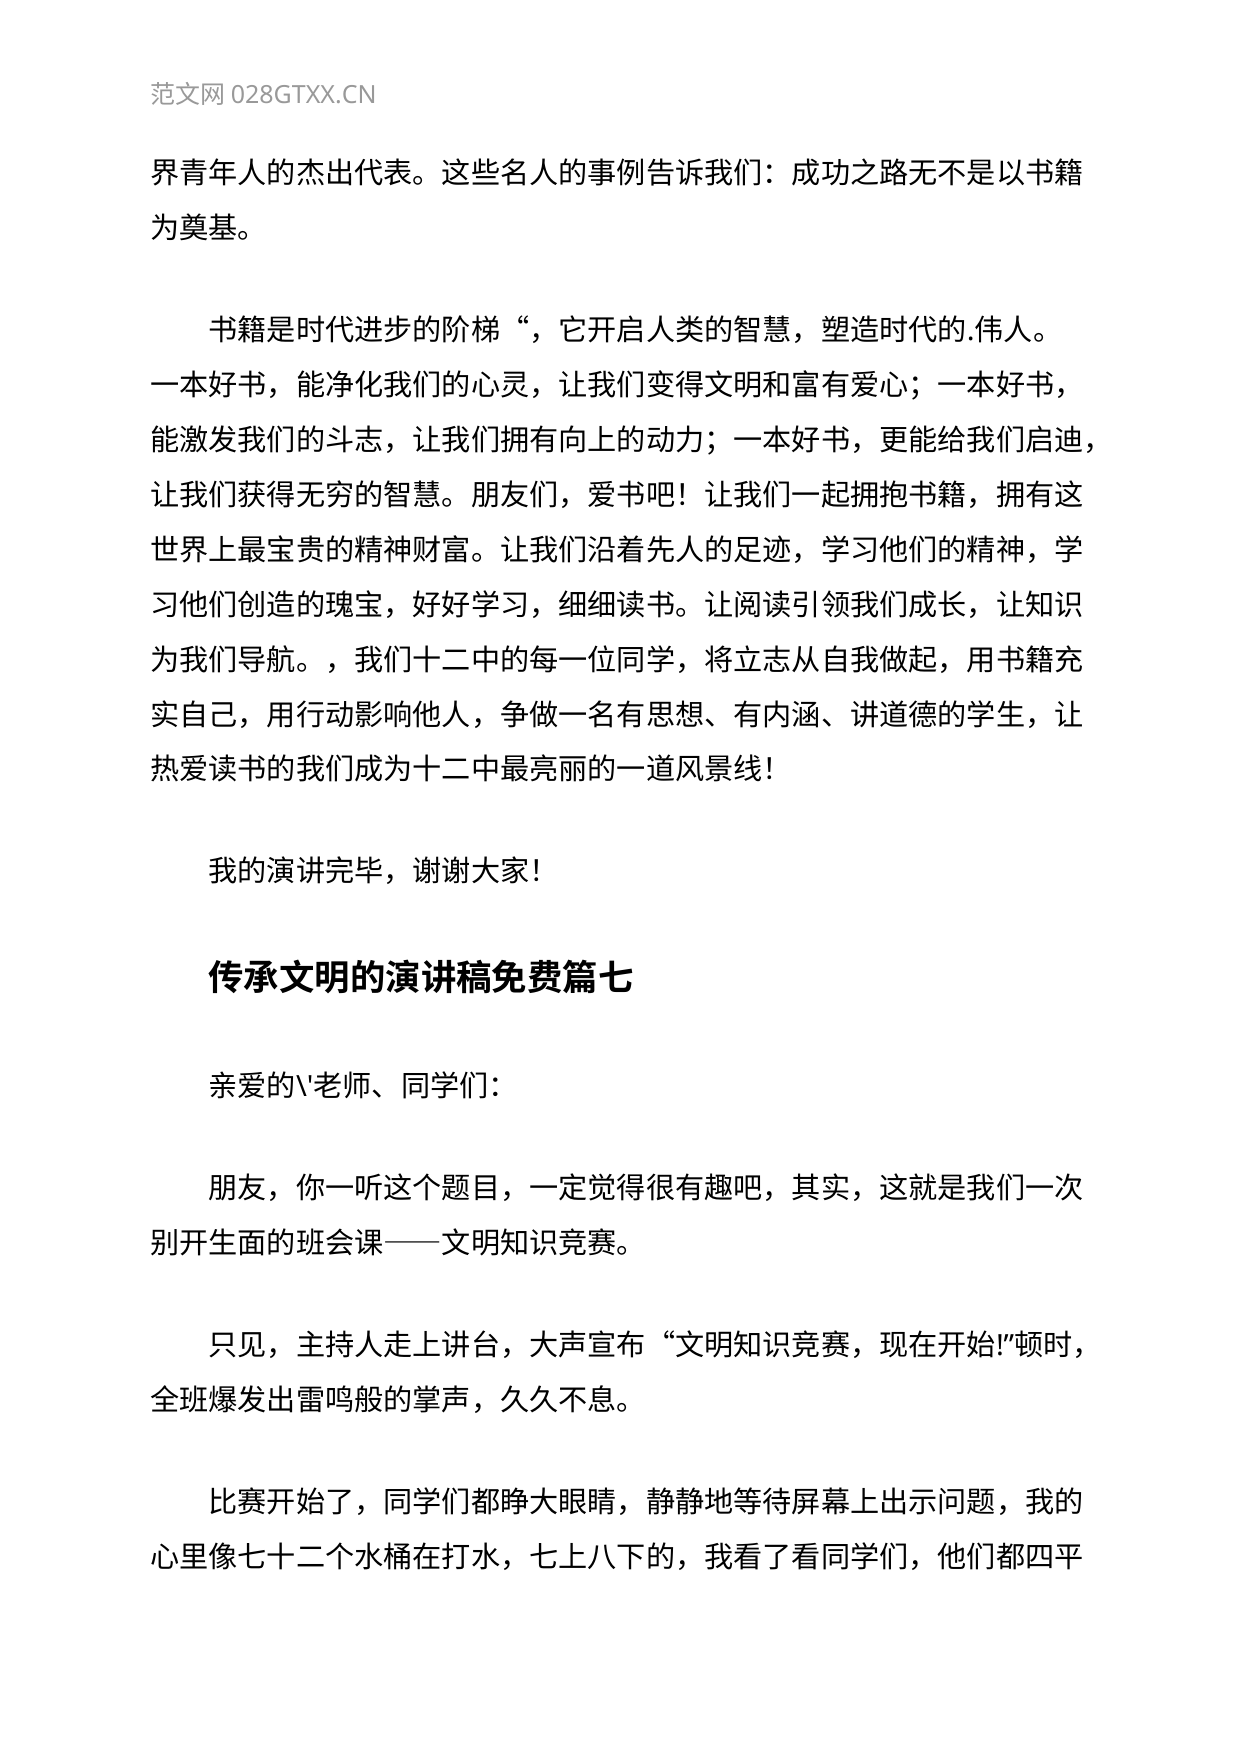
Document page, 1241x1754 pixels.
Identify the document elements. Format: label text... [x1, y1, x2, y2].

text 书籍是时代进步的阶梯“，它开启人类的智慧，塑造时代的.伟人。一本好书，能净化我们的心灵，让我们变得文明和富有爱心；一本好书，能激发我们的斗志，让我们拥有向上的动力；一本好书，更能给我们启迪，让我们获得无穷的智慧。朋友们，爱书吧！让我们一起拥抱书籍，拥有这世界上最宝贵的精神财富。让我们沿着先人的足迹，学习他们的精神，学习他们创造的瑰宝，好好学习，细细读书。让阅读引领我们成长，让知识为我们导航。，我们十二中的每一位同学，将立志从自我做起，用书籍充实自己，用行动影响他人，争做一名有思想、有内涵、讲道德的学生，让热爱读书的我们成为十二中最亮丽的一道风景线！ [150, 307, 1090, 788]
text 朋友，你一听这个题目，一定觉得很有趣吧，其实，这就是我们一次别开生面的班会课——文明知识竞赛。 [150, 1165, 1090, 1262]
text 我的演讲完毕，谢谢大家！ [150, 848, 1090, 890]
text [150, 150, 1090, 247]
text 亲爱的\'老师、同学们： [150, 1063, 1090, 1105]
text 传承文明的演讲稿免费篇七 [150, 949, 1090, 1001]
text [150, 1478, 1090, 1576]
text 只见，主持人走上讲台，大声宣布“文明知识竞赛，现在开始!”顿时，全班爆发出雷鸣般的掌声，久久不息。 [150, 1322, 1090, 1419]
